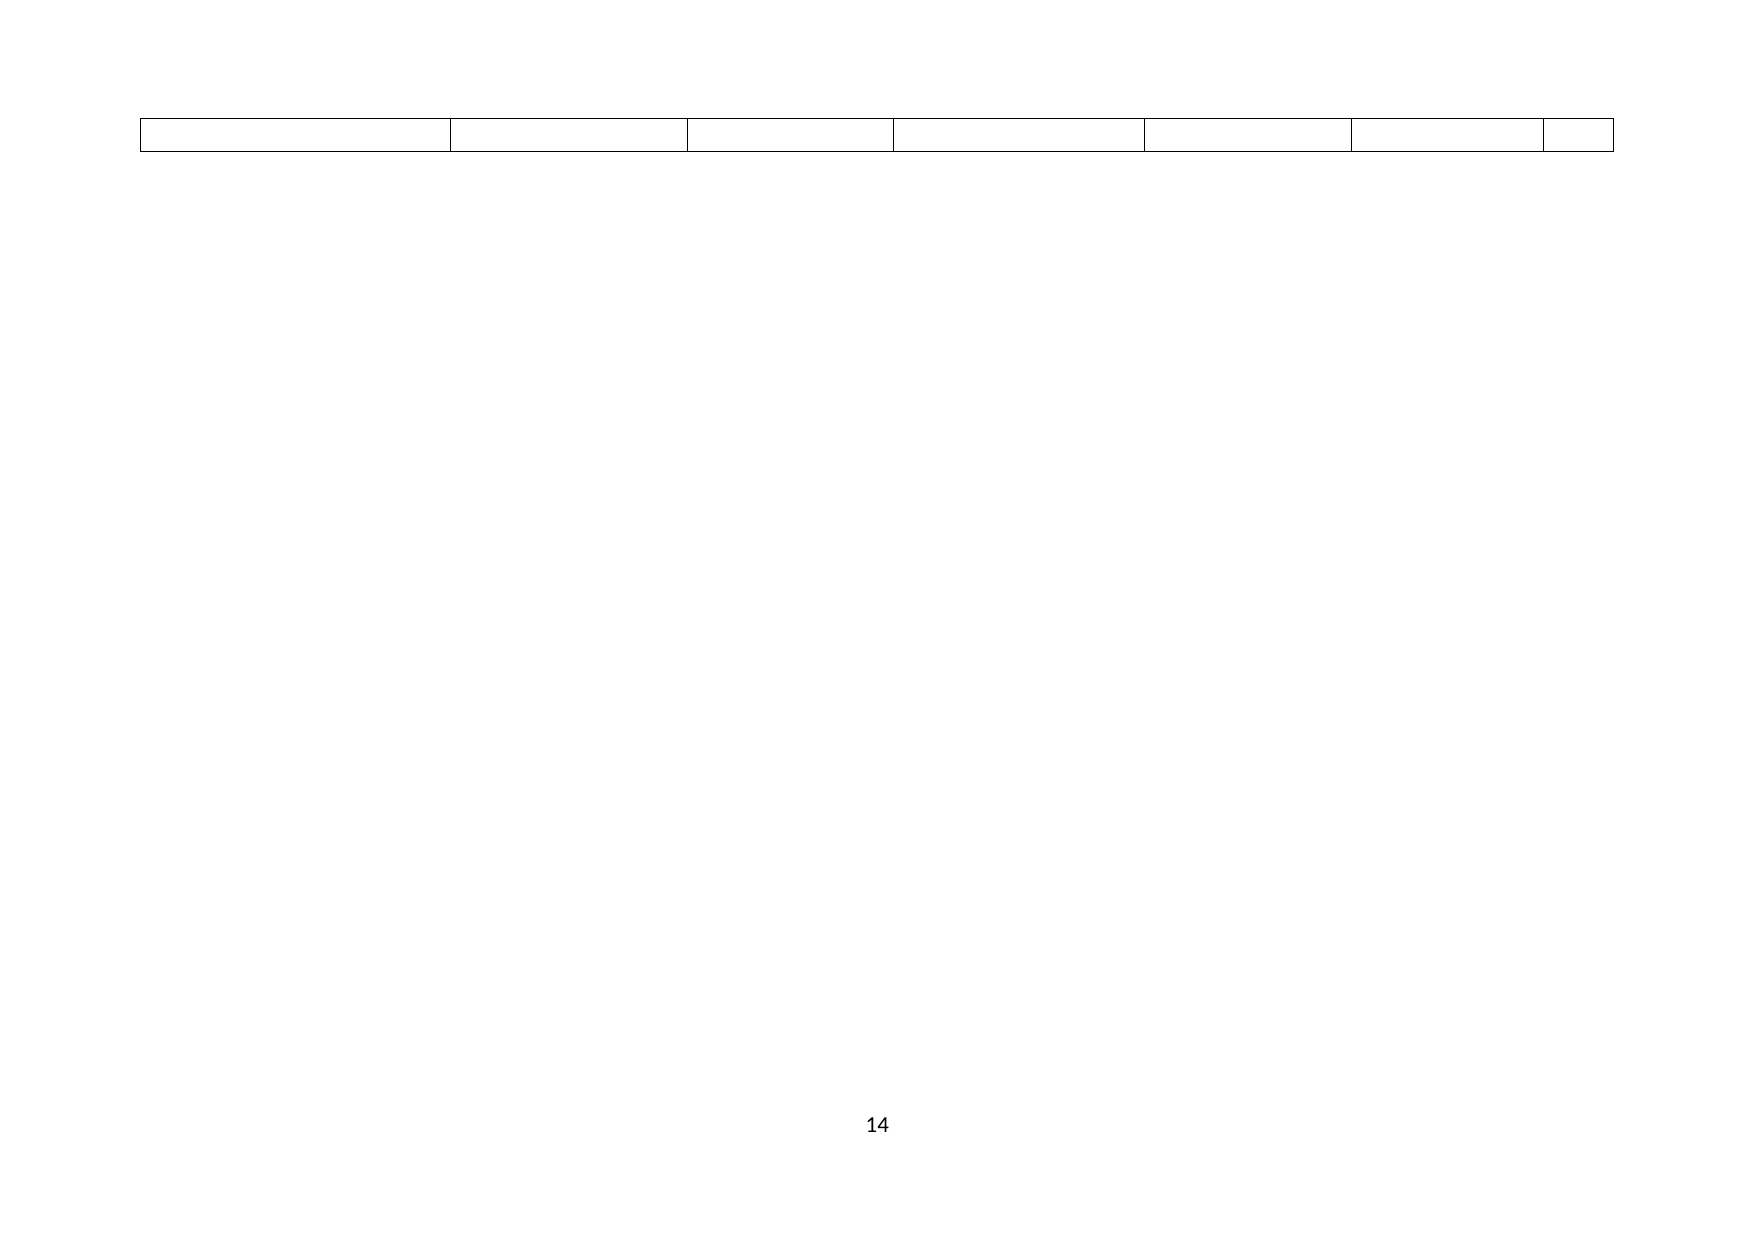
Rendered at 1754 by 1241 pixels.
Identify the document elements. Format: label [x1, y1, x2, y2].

table_cell [688, 119, 893, 151]
table_cell [1145, 119, 1351, 151]
table_cell [451, 119, 687, 151]
table_cell [894, 119, 1144, 151]
table_cell [141, 119, 450, 151]
table_cell [1544, 119, 1613, 151]
table_cell [1352, 119, 1543, 151]
